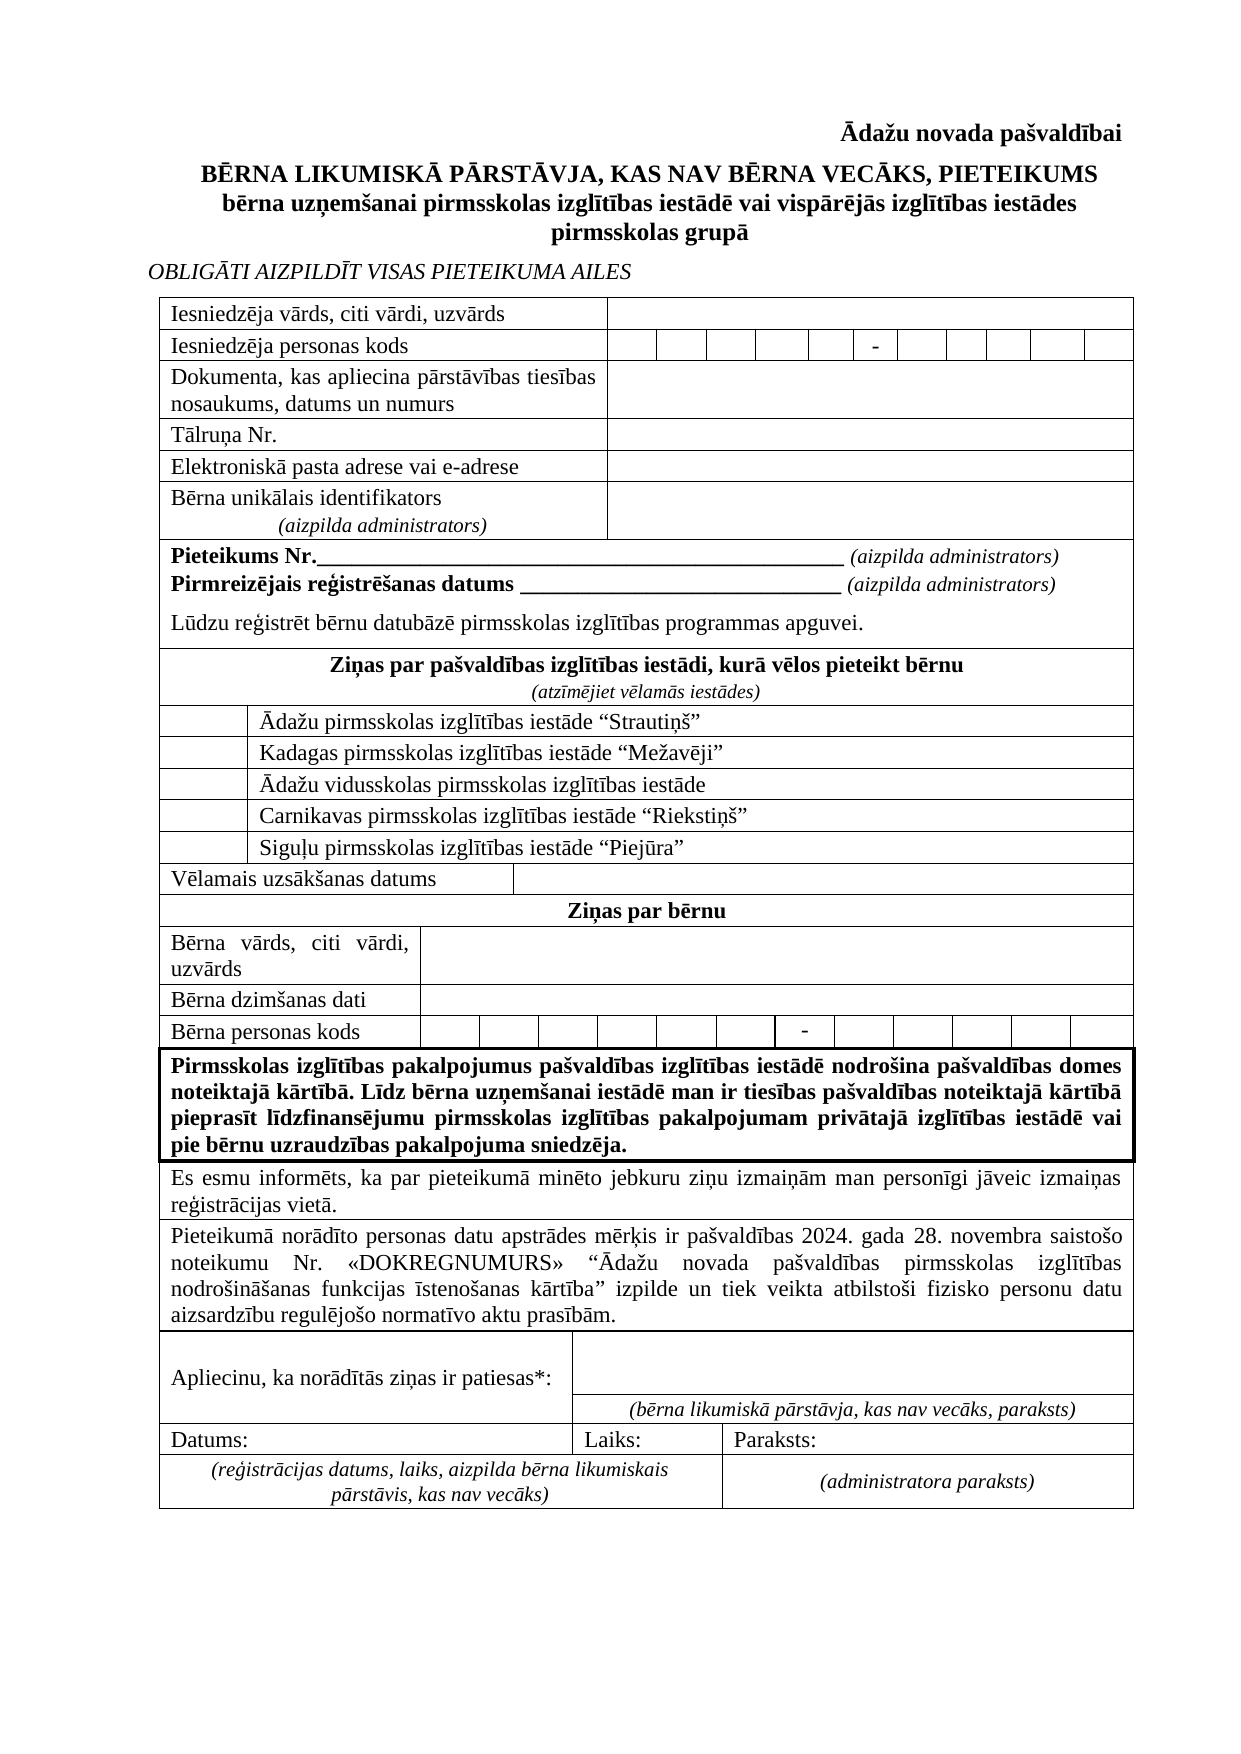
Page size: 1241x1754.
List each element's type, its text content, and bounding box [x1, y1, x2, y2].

table_cell [160, 737, 247, 768]
text Ādažu novada pašvaldībai [177, 118, 1122, 147]
table_cell [160, 800, 247, 831]
table_cell [480, 1016, 538, 1047]
table_cell [1012, 1016, 1070, 1047]
table_cell Dokumenta, kas apliecina pārstāvības tiesības nosaukums, datums un numurs [160, 361, 607, 418]
table_cell [1085, 330, 1133, 360]
table_cell [608, 361, 1133, 418]
table_cell (bērna likumiskā pārstāvja, kas nav vecāks, paraksts) [573, 1395, 1133, 1423]
table_cell Kadagas pirmsskolas izglītības iestāde “Mežavēji” [248, 737, 1133, 768]
table_cell Bērna personas kods [160, 1016, 420, 1047]
text obligāti aizpildĪT VisAS pieteikuma AILES [148, 258, 1122, 284]
table_cell Bērna vārds, citi vārdi, uzvārds [160, 927, 420, 983]
table_cell [987, 330, 1030, 360]
table_cell [514, 864, 1133, 894]
table_cell Apliecinu, ka norādītās ziņas ir patiesas*: [160, 1332, 572, 1423]
table_cell [160, 706, 247, 736]
table_cell Es esmu informēts, ka par pieteikumā minēto jebkuru ziņu izmaiņām man personīgi jāveic izmaiņas reģistrācijas vietā. [160, 1163, 1133, 1219]
table_cell Bērna unikālais identifikators (aizpilda administrators) [160, 482, 607, 539]
table_cell [657, 1016, 716, 1047]
table_cell [1071, 1016, 1133, 1047]
table_cell Datums: [160, 1424, 572, 1454]
table_cell [835, 1016, 893, 1047]
table_cell [898, 330, 946, 360]
table_header Iesniedzēja vārds, citi vārdi, uzvārds [160, 298, 607, 328]
table_cell [421, 985, 1133, 1015]
table_cell Ziņas par bērnu [160, 895, 1133, 926]
table_cell Paraksts: [723, 1424, 1133, 1454]
table_cell - [776, 1016, 834, 1047]
table_cell (administratora paraksts) [723, 1455, 1133, 1508]
table_cell [421, 927, 1133, 983]
table_cell Ādažu pirmsskolas izglītības iestāde “Strautiņš” [248, 706, 1133, 736]
table_cell [421, 1016, 479, 1047]
table_cell [608, 451, 1133, 481]
table_cell (reģistrācijas datums, laiks, aizpilda bērna likumiskais pārstāvis, kas nav vecāks) [160, 1455, 722, 1508]
table_cell Siguļu pirmsskolas izglītības iestāde “Piejūra” [248, 832, 1133, 862]
table_cell Carnikavas pirmsskolas izglītības iestāde “Riekstiņš” [248, 800, 1133, 831]
table_cell [756, 330, 808, 360]
table_cell Pirmsskolas izglītības pakalpojumus pašvaldības izglītības iestādē nodrošina pašvaldības domes noteiktajā kārtībā. Līdz bērna uzņemšanai iestādē man ir tiesības pašvaldības noteiktajā kārtībā pieprasīt līdzfinansējumu pirmsskolas izglītības pakalpojumam privātajā izglītības iestādē vai pie bērnu uzraudzības pakalpojuma sniedzēja. [161, 1050, 1132, 1159]
table_cell [953, 1016, 1011, 1047]
table_cell [657, 330, 706, 360]
table_cell Elektroniskā pasta adrese vai e-adrese [160, 451, 607, 481]
table_cell Bērna dzimšanas dati [160, 985, 420, 1015]
table_cell [894, 1016, 952, 1047]
table_cell [608, 482, 1133, 539]
text bērna likumiskā pārstāvja, kas nav bērna vecāks, Pieteikums [177, 159, 1122, 188]
table_cell Vēlamais uzsākšanas datums [160, 864, 513, 894]
table_cell [947, 330, 986, 360]
table_cell [160, 769, 247, 799]
table_cell [160, 832, 247, 862]
table_cell [707, 330, 755, 360]
table_cell Ziņas par pašvaldības izglītības iestādi, kurā vēlos pieteikt bērnu (atzīmējiet vēlamās iestādes) [160, 649, 1133, 704]
table_cell [608, 419, 1133, 449]
table_cell [1031, 330, 1084, 360]
table_cell Pieteikumā norādīto personas datu apstrādes mērķis ir pašvaldības 2024. gada 28. novembra saistošo noteikumu Nr. «DOKREGNUMURS» “Ādažu novada pašvaldības pirmsskolas izglītības nodrošināšanas funkcijas īstenošanas kārtība” izpilde un tiek veikta atbilstoši fizisko personu datu aizsardzību regulējošo normatīvo aktu prasībām. [160, 1220, 1133, 1330]
table_cell [598, 1016, 656, 1047]
table_cell [573, 1332, 1133, 1393]
table_cell [539, 1016, 597, 1047]
table_cell Laiks: [573, 1424, 722, 1454]
text bērna uzņemšanai pirmsskolas izglītības iestādē vai vispārējās izglītības iestādes pirmsskolas grupā [177, 188, 1122, 246]
table_cell [608, 330, 656, 360]
table_cell Iesniedzēja personas kods [160, 330, 607, 360]
table_header [608, 298, 1133, 328]
table_cell [717, 1016, 774, 1047]
table_cell Tālruņa Nr. [160, 419, 607, 449]
table_cell - [854, 330, 897, 360]
table_cell Pieteikums Nr.______________________________________________ (aizpilda administrators) Pirmreizējais reģistrēšanas datums ____________________________ (aizpilda administrators) Lūdzu reģistrēt bērnu datubāzē pirmsskolas izglītības programmas apguvei. [160, 540, 1133, 648]
table_cell Ādažu vidusskolas pirmsskolas izglītības iestāde [248, 769, 1133, 799]
table_cell [809, 330, 853, 360]
